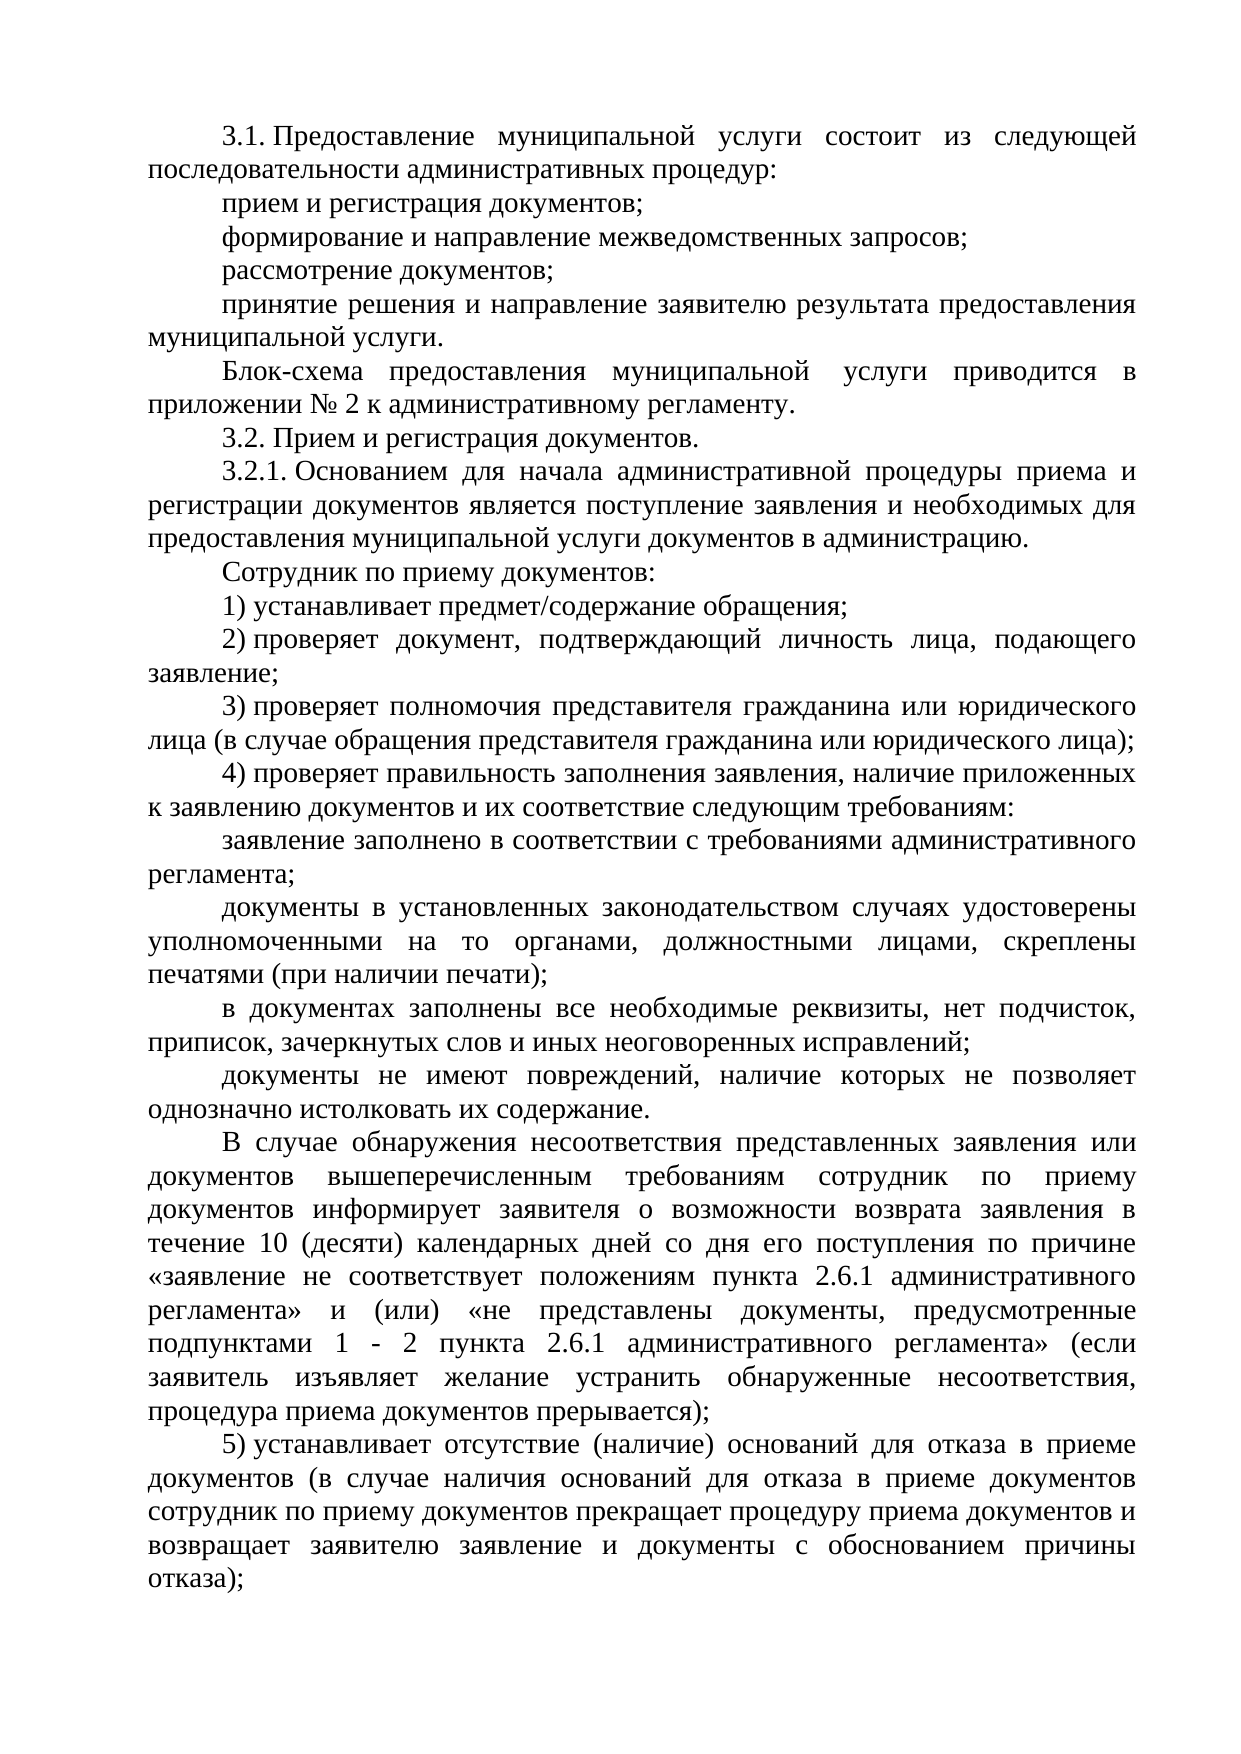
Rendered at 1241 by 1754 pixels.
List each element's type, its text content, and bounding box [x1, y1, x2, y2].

text Блок-схема предоставления муниципальной услуги приводится в приложении № 2 к административному регламенту. [148, 353, 1137, 420]
text 3.2. Прием и регистрация документов. [148, 420, 1137, 453]
text прием и регистрация документов; [148, 185, 1137, 219]
text принятие решения и направление заявителю результата предоставления муниципальной услуги. [148, 286, 1137, 353]
text 4) проверяет правильность заполнения заявления, наличие приложенных к заявлению документов и их соответствие следующим требованиям: [148, 755, 1137, 822]
text 3.2.1. Основанием для начала административной процедуры приема и регистрации документов является поступление заявления и необходимых для предоставления муниципальной услуги документов в администрацию. [148, 453, 1137, 554]
text 1) устанавливает предмет/содержание обращения; [148, 588, 1137, 621]
text Сотрудник по приему документов: [148, 554, 1137, 588]
text рассмотрение документов; [148, 252, 1137, 286]
text 5) устанавливает отсутствие (наличие) оснований для отказа в приеме документов (в случае наличия оснований для отказа в приеме документов сотрудник по приему документов прекращает процедуру приема документов и возвращает заявителю заявление и документы с обоснованием причины отказа); [148, 1426, 1137, 1594]
text документы в установленных законодательством случаях удостоверены уполномоченными на то органами, должностными лицами, скреплены печатями (при наличии печати); [148, 889, 1137, 990]
text В случае обнаружения несоответствия представленных заявления или документов вышеперечисленным требованиям сотрудник по приему документов информирует заявителя о возможности возврата заявления в течение 10 (десяти) календарных дней со дня его поступления по причине «заявление не соответствует положениям пункта 2.6.1 административного регламента» и (или) «не представлены документы, предусмотренные подпунктами 1 - 2 пункта 2.6.1 административного регламента» (если заявитель изъявляет желание устранить обнаруженные несоответствия, процедура приема документов прерывается); [148, 1124, 1137, 1426]
text заявление заполнено в соответствии с требованиями административного регламента; [148, 822, 1137, 889]
text формирование и направление межведомственных запросов; [148, 219, 1137, 252]
text в документах заполнены все необходимые реквизиты, нет подчисток, приписок, зачеркнутых слов и иных неоговоренных исправлений; [148, 990, 1137, 1057]
text 2) проверяет документ, подтверждающий личность лица, подающего заявление; [148, 621, 1137, 688]
text документы не имеют повреждений, наличие которых не позволяет однозначно истолковать их содержание. [148, 1057, 1137, 1124]
text 3.1. Предоставление муниципальной услуги состоит из следующей последовательности административных процедур: [148, 118, 1137, 185]
text 3) проверяет полномочия представителя гражданина или юридического лица (в случае обращения представителя гражданина или юридического лица); [148, 688, 1137, 755]
